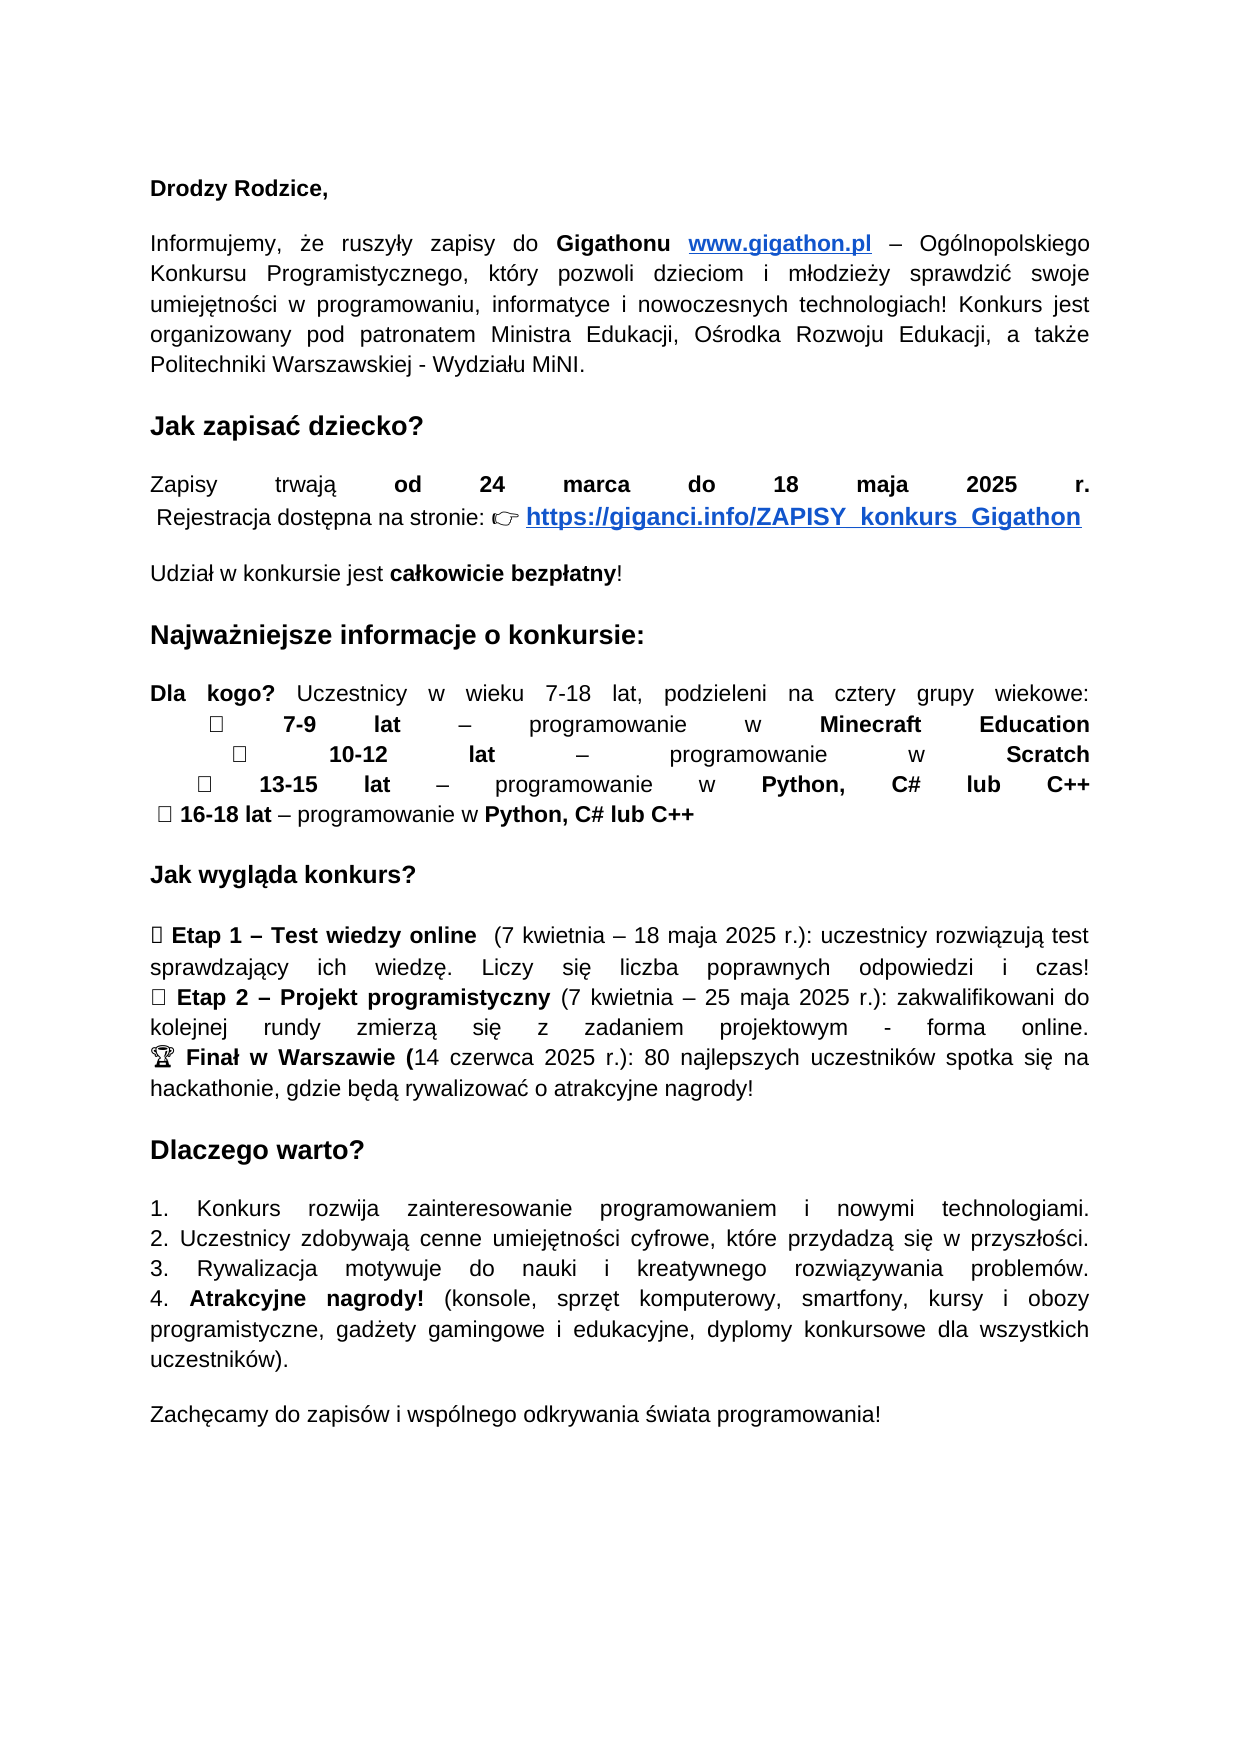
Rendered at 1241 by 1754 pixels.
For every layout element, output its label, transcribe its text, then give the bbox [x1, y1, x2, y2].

subtitle Jak zapisać dziecko? [150, 410, 1090, 442]
text Zachęcamy do zapisów i wspólnego odkrywania świata programowania! [150, 1401, 1090, 1427]
text Informujemy, że ruszyły zapisy do Gigathonu www.gigathon.pl – Ogólnopolskiego Konkursu Programistycznego, który pozwoli dzieciom i młodzieży sprawdzić swoje umiejętności w programowaniu, informatyce i nowoczesnych technologiach! Konkurs jest organizowany pod patronatem Ministra Edukacji, Ośrodka Rozwoju Edukacji, a także Politechniki Warszawskiej - Wydziału MiNI. [150, 230, 1090, 377]
subtitle Najważniejsze informacje o konkursie: [150, 619, 1090, 651]
subtitle Dlaczego warto? [150, 1134, 1090, 1165]
text Drodzy Rodzice, [150, 175, 1090, 201]
text Etap 1 – Test wiedzy online (7 kwietnia – 18 maja 2025 r.): uczestnicy rozwiązują test sprawdzający ich wiedzę. Liczy się liczba poprawnych odpowiedzi i czas! ✅ Etap 2 – Projekt programistyczny (7 kwietnia – 25 maja 2025 r.): zakwalifikowani do kolejnej rundy zmierzą się z zadaniem projektowym - forma online. 🏆 Finał w Warszawie (14 czerwca 2025 r.): 80 najlepszych uczestników spotka się na hackathonie, gdzie będą rywalizować o atrakcyjne nagrody! [150, 918, 1090, 1101]
text Zapisy trwają od 24 marca do 18 maja 2025 r. Rejestracja dostępna na stronie: 👉 https://giganci.info/ZAPISY_konkurs_Gigathon [150, 471, 1090, 531]
text Udział w konkursie jest całkowicie bezpłatny! [150, 560, 1090, 586]
text 1. Konkurs rozwija zainteresowanie programowaniem i nowymi technologiami. 2. Uczestnicy zdobywają cenne umiejętności cyfrowe, które przydadzą się w przyszłości. 3. Rywalizacja motywuje do nauki i kreatywnego rozwiązywania problemów. 4. Atrakcyjne nagrody! (konsole, sprzęt komputerowy, smartfony, kursy i obozy programistyczne, gadżety gamingowe i edukacyjne, dyplomy konkursowe dla wszystkich uczestników). [150, 1195, 1090, 1372]
text Dla kogo? Uczestnicy w wieku 7-18 lat, podzieleni na cztery grupy wiekowe: 🔹 7-9 lat – programowanie w Minecraft Education 🔹 10-12 lat – programowanie w Scratch 🔹 13-15 lat – programowanie w Python, C# lub C++ 🔹 16-18 lat – programowanie w Python, C# lub C++ [150, 680, 1090, 827]
subtitle Jak wygląda konkurs? [150, 861, 1090, 889]
